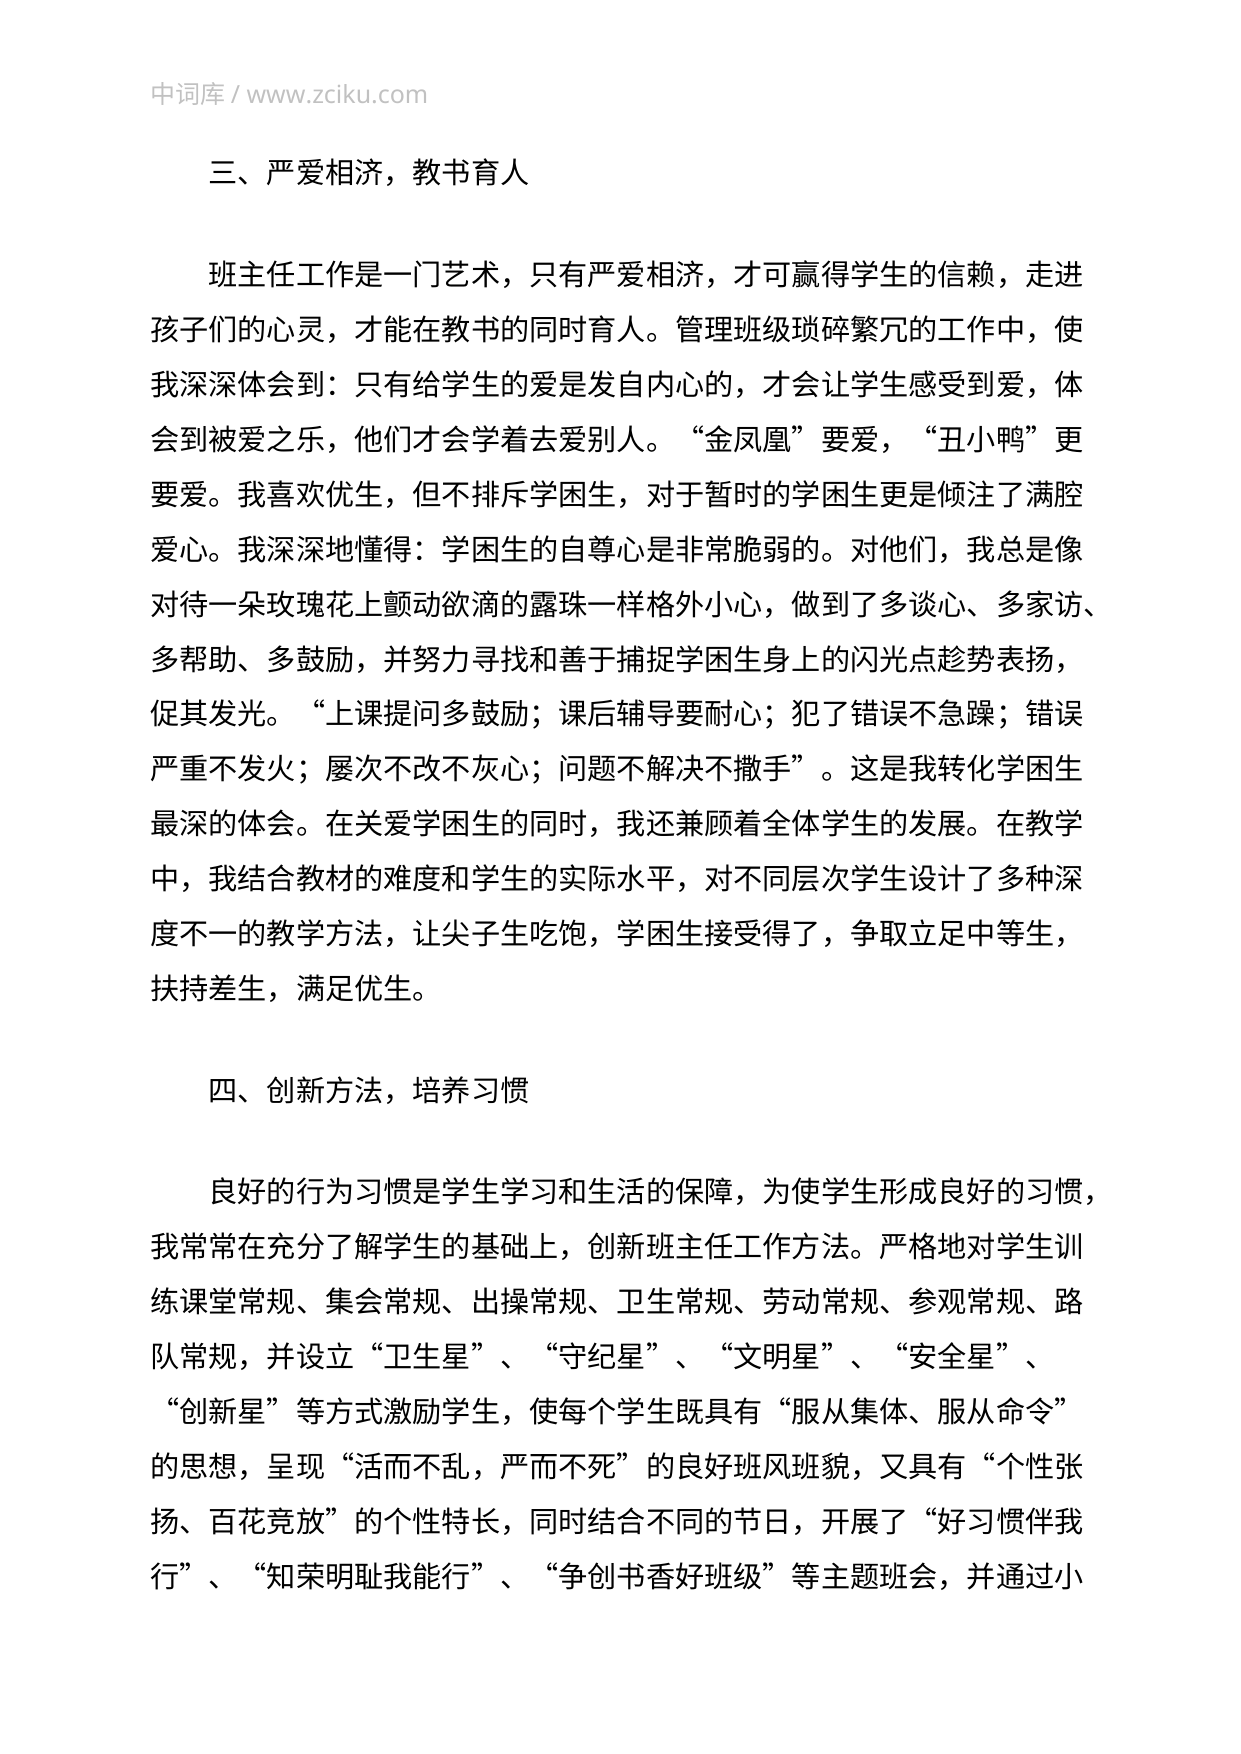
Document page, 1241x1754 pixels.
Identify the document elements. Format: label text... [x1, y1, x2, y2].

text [150, 1169, 1090, 1596]
text 四、创新方法，培养习惯 [150, 1067, 1090, 1109]
text 班主任工作是一门艺术，只有严爱相济，才可赢得学生的信赖，走进孩子们的心灵，才能在教书的同时育人。管理班级琐碎繁冗的工作中，使我深深体会到：只有给学生的爱是发自内心的，才会让学生感受到爱，体会到被爱之乐，他们才会学着去爱别人。“金凤凰”要爱，“丑小鸭”更要爱。我喜欢优生，但不排斥学困生，对于暂时的学困生更是倾注了满腔爱心。我深深地懂得：学困生的自尊心是非常脆弱的。对他们，我总是像对待一朵玫瑰花上颤动欲滴的露珠一样格外小心，做到了多谈心、多家访、多帮助、多鼓励，并努力寻找和善于捕捉学困生身上的闪光点趁势表扬，促其发光。“上课提问多鼓励；课后辅导要耐心；犯了错误不急躁；错误严重不发火；屡次不改不灰心；问题不解决不撒手”。这是我转化学困生最深的体会。在关爱学困生的同时，我还兼顾着全体学生的发展。在教学中，我结合教材的难度和学生的实际水平，对不同层次学生设计了多种深度不一的教学方法，让尖子生吃饱，学困生接受得了，争取立足中等生，扶持差生，满足优生。 [150, 252, 1090, 1008]
text 三、严爱相济，教书育人 [150, 150, 1090, 192]
